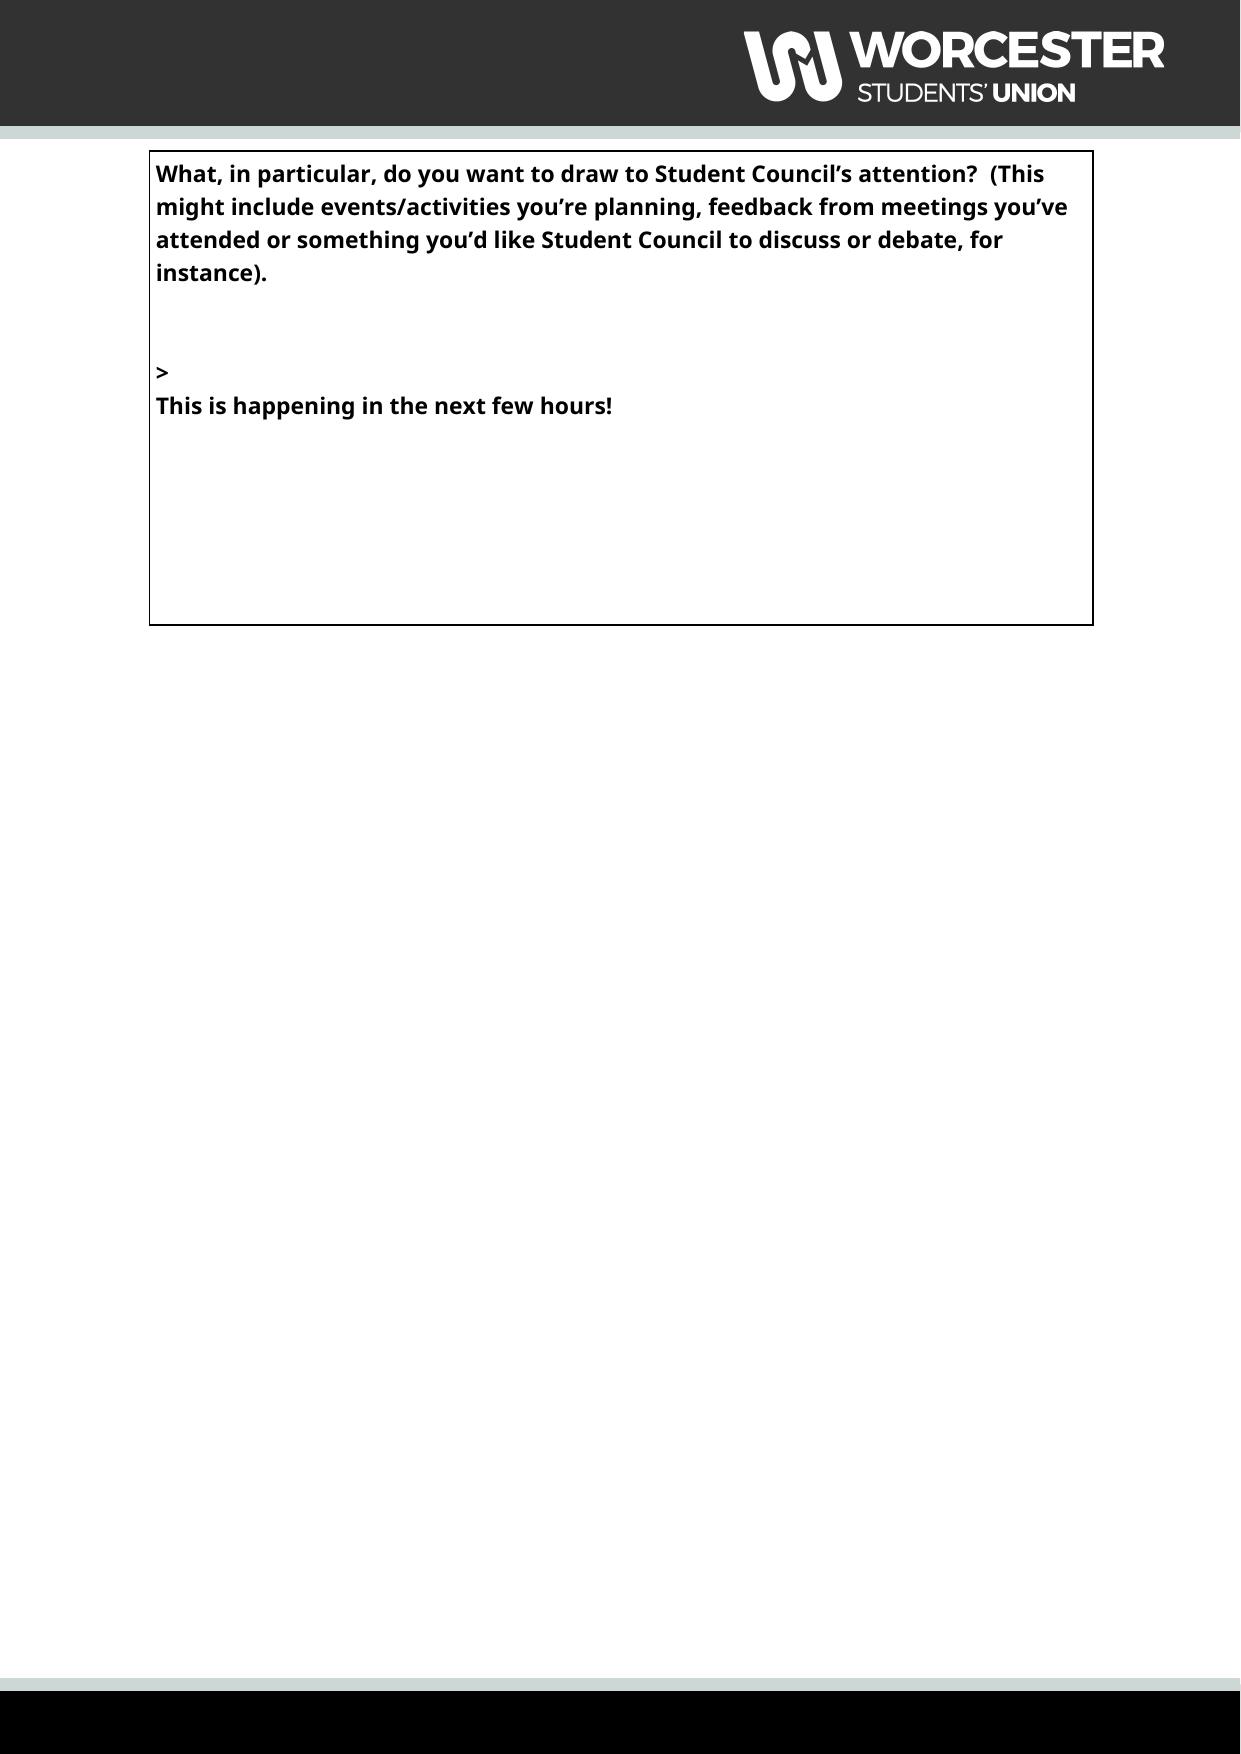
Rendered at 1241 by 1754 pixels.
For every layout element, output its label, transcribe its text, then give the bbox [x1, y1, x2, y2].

table_cell What, in particular, do you want to draw to Student Council’s attention? (This might include events/activities you’re planning, feedback from meetings you’ve attended or something you’d like Student Council to discuss or debate, for instance). > This is happening in the next few hours! [150, 152, 1092, 624]
picture [743, 31, 1165, 102]
